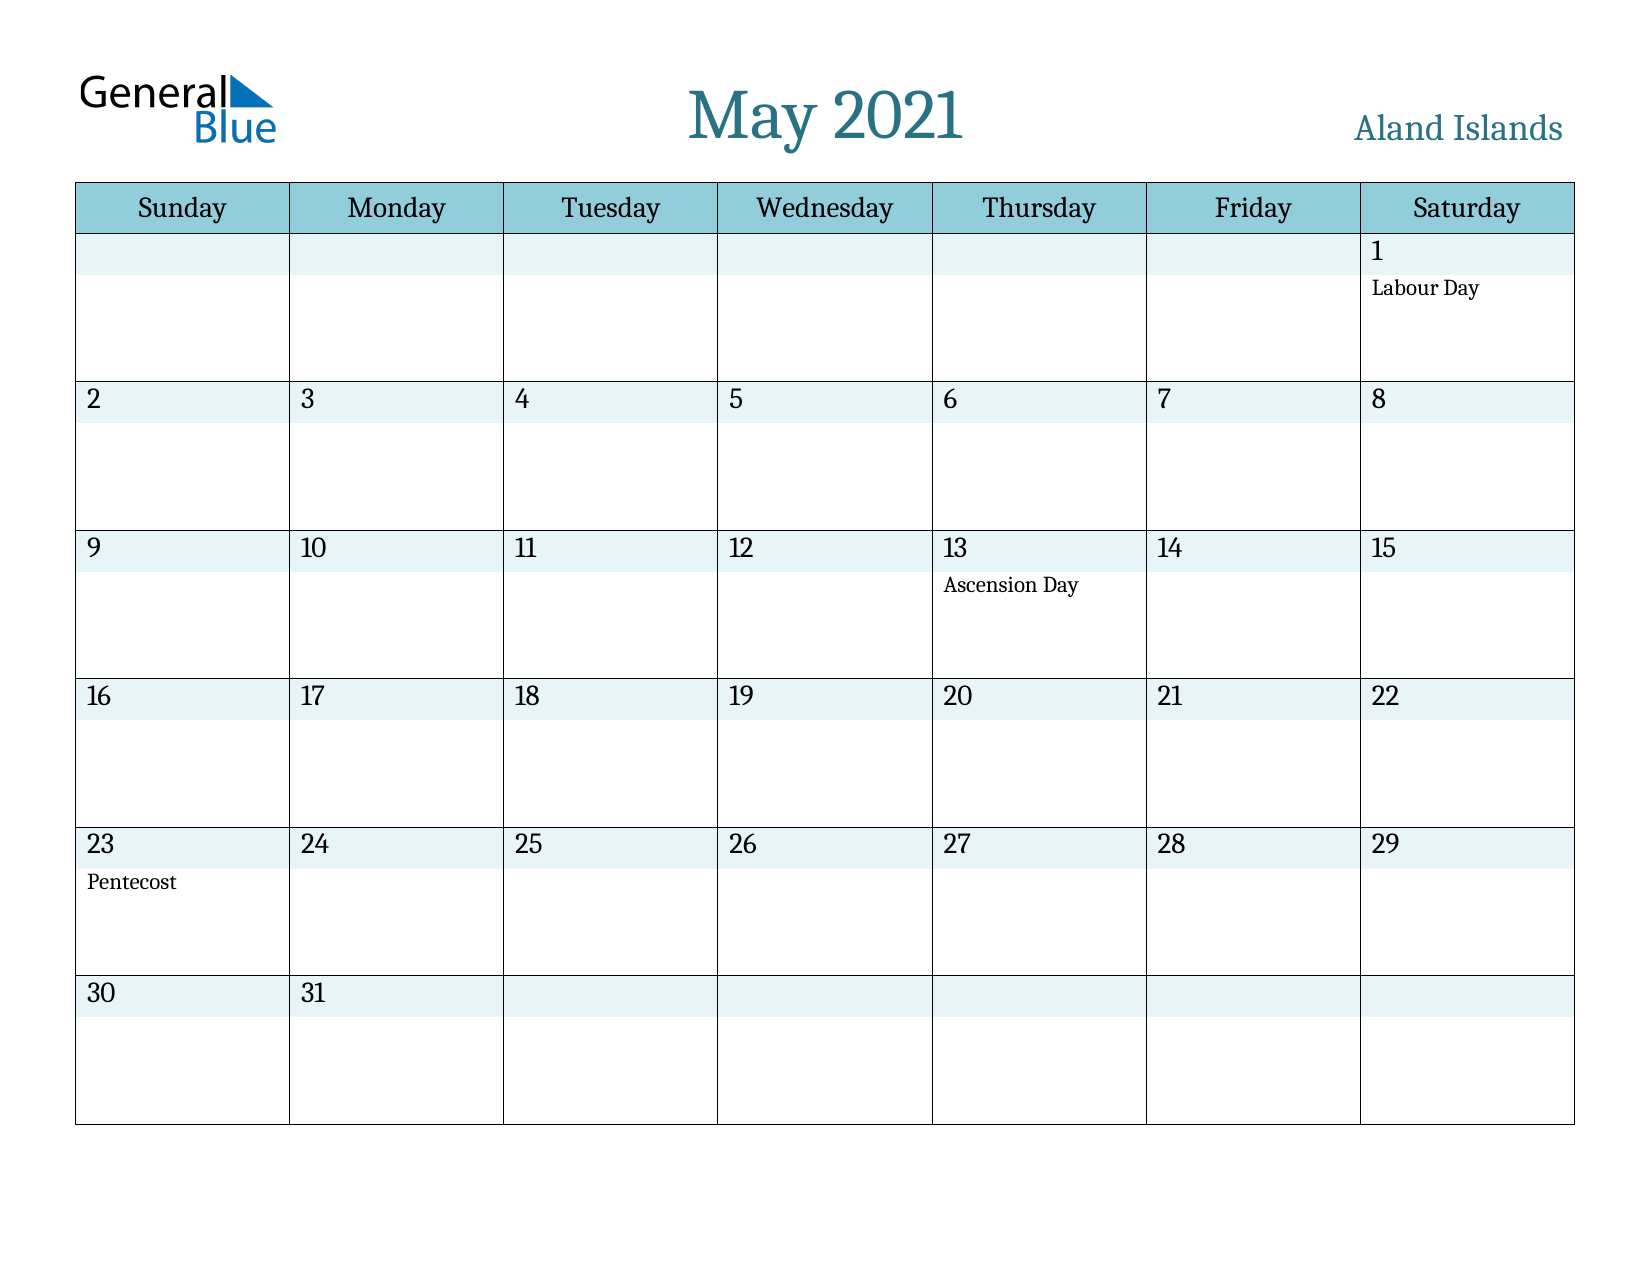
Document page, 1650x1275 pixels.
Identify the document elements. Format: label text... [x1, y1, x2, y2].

table_cell [504, 572, 717, 678]
table_cell 23 [76, 828, 289, 869]
table_cell [933, 869, 1146, 975]
table_cell [290, 1017, 503, 1123]
table_cell 17 [290, 679, 503, 720]
table_cell [76, 234, 289, 275]
table_cell [933, 976, 1146, 1017]
table_cell [76, 275, 289, 381]
table_cell [1361, 720, 1574, 827]
table_cell [718, 976, 932, 1017]
table_cell [718, 720, 932, 827]
table_cell 3 [290, 382, 503, 423]
table_cell [718, 234, 932, 275]
picture [80, 75, 276, 143]
table_cell Friday [1147, 183, 1360, 233]
table_cell 30 [76, 976, 289, 1017]
table_cell [290, 720, 503, 827]
table_cell 22 [1361, 679, 1574, 720]
table_cell Labour Day [1361, 275, 1574, 381]
table_cell 26 [718, 828, 932, 869]
table_cell Saturday [1361, 183, 1574, 233]
table_cell [933, 275, 1146, 381]
table_cell [504, 275, 717, 381]
table_cell [1147, 1017, 1360, 1123]
table_cell 28 [1147, 828, 1360, 869]
table_cell 18 [504, 679, 717, 720]
table_cell [718, 423, 932, 530]
table_cell 16 [76, 679, 289, 720]
table_cell Pentecost [76, 869, 289, 975]
table_header May 2021 [504, 75, 1146, 182]
table_cell [290, 234, 503, 275]
table_cell Ascension Day [933, 572, 1146, 678]
table_cell [933, 720, 1146, 827]
table_cell 11 [504, 531, 717, 572]
table_cell Thursday [933, 183, 1146, 233]
table_cell [76, 720, 289, 827]
table_cell 8 [1361, 382, 1574, 423]
table_header Aland Islands [1146, 75, 1574, 182]
table_cell 31 [290, 976, 503, 1017]
table_cell 10 [290, 531, 503, 572]
table_cell Monday [290, 183, 503, 233]
table_cell [504, 976, 717, 1017]
table_cell [504, 720, 717, 827]
table_cell [933, 1017, 1146, 1123]
table_cell 25 [504, 828, 717, 869]
table_cell 14 [1147, 531, 1360, 572]
table_cell [933, 423, 1146, 530]
table_cell [1361, 423, 1574, 530]
table_cell Wednesday [718, 183, 932, 233]
table_header [76, 75, 503, 182]
table_cell [504, 1017, 717, 1123]
table_cell [290, 869, 503, 975]
table_cell Sunday [76, 183, 289, 233]
table_cell [76, 423, 289, 530]
table_cell 9 [76, 531, 289, 572]
table_cell [504, 869, 717, 975]
table_cell 27 [933, 828, 1146, 869]
table_cell 13 [933, 531, 1146, 572]
table_cell 29 [1361, 828, 1574, 869]
table_cell [1147, 572, 1360, 678]
table_cell [718, 1017, 932, 1123]
table_cell 21 [1147, 679, 1360, 720]
table_cell [1147, 869, 1360, 975]
table_cell [718, 869, 932, 975]
table_cell [1361, 976, 1574, 1017]
table_cell [1147, 275, 1360, 381]
table_cell [290, 572, 503, 678]
table_cell [718, 572, 932, 678]
table_cell [1361, 572, 1574, 678]
table_cell Tuesday [504, 183, 717, 233]
table_cell 12 [718, 531, 932, 572]
table_cell [504, 234, 717, 275]
table_cell 6 [933, 382, 1146, 423]
table_cell [933, 234, 1146, 275]
table_cell [504, 423, 717, 530]
table_cell 19 [718, 679, 932, 720]
table_cell 15 [1361, 531, 1574, 572]
table_cell [1147, 423, 1360, 530]
table_cell [1361, 1017, 1574, 1123]
table_cell 20 [933, 679, 1146, 720]
table_cell [1147, 234, 1360, 275]
table_cell [290, 275, 503, 381]
table_cell 5 [718, 382, 932, 423]
table_cell [1147, 720, 1360, 827]
table_cell [718, 275, 932, 381]
table_cell 4 [504, 382, 717, 423]
table_cell 2 [76, 382, 289, 423]
table_cell [1147, 976, 1360, 1017]
table_cell [76, 572, 289, 678]
table_cell 24 [290, 828, 503, 869]
table_cell 1 [1361, 234, 1574, 275]
table_cell [1361, 869, 1574, 975]
table_cell [290, 423, 503, 530]
table_cell [76, 1017, 289, 1123]
table_cell 7 [1147, 382, 1360, 423]
